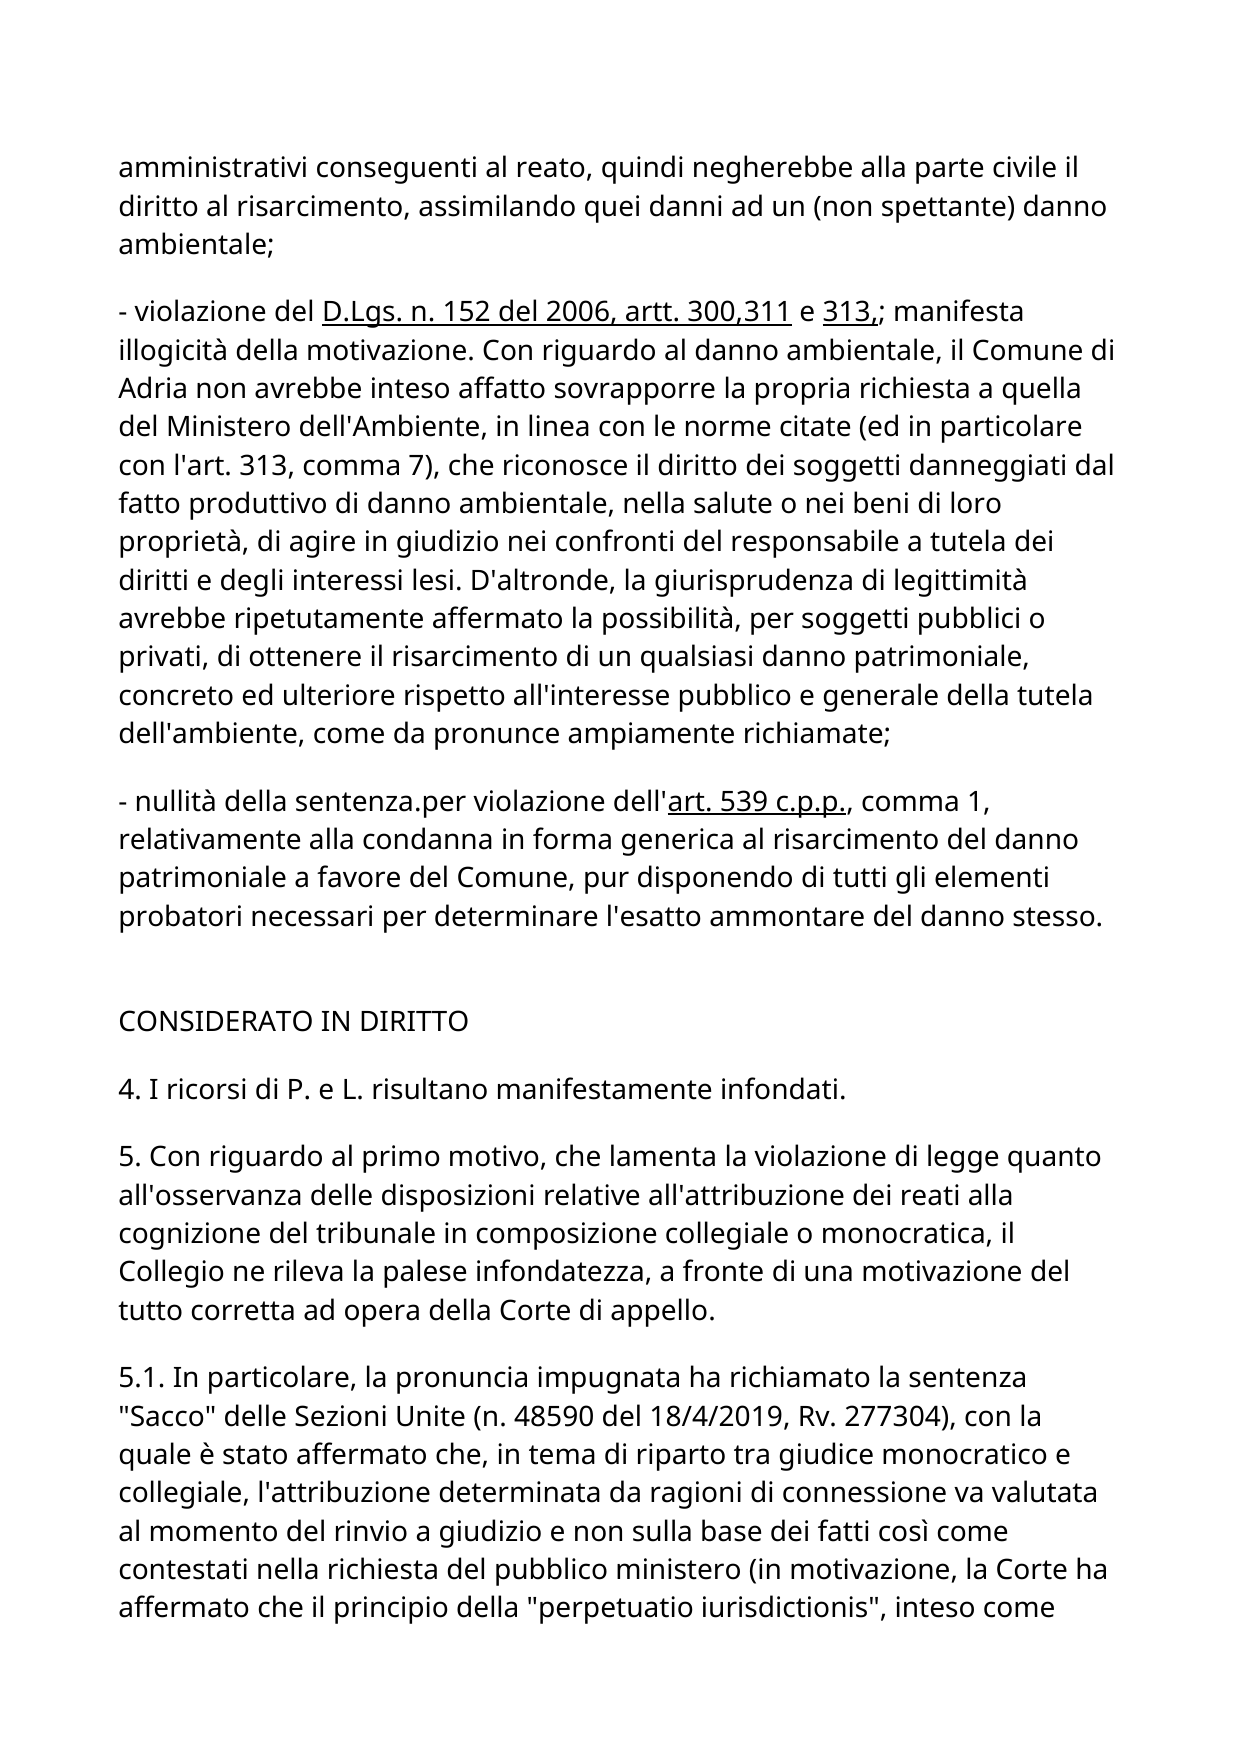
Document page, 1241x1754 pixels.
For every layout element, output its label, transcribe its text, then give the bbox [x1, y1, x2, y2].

text CONSIDERATO IN DIRITTO [118, 1002, 1122, 1040]
text 5. Con riguardo al primo motivo, che lamenta la violazione di legge quanto all'osservanza delle disposizioni relative all'attribuzione dei reati alla cognizione del tribunale in composizione collegiale o monocratica, il Collegio ne rileva la palese infondatezza, a fronte di una motivazione del tutto corretta ad opera della Corte di appello. [118, 1137, 1122, 1328]
text 4. I ricorsi di P. e L. risultano manifestamente infondati. [118, 1069, 1122, 1108]
text - nullità della sentenza.per violazione dell'art. 539 c.p.p., comma 1, relativamente alla condanna in forma generica al risarcimento del danno patrimoniale a favore del Comune, pur disponendo di tutti gli elementi probatori necessari per determinare l'esatto ammontare del danno stesso. [118, 781, 1122, 934]
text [118, 1358, 1122, 1626]
text - violazione del D.Lgs. n. 152 del 2006, artt. 300,311 e 313,; manifesta illogicità della motivazione. Con riguardo al danno ambientale, il Comune di Adria non avrebbe inteso affatto sovrapporre la propria richiesta a quella del Ministero dell'Ambiente, in linea con le norme citate (ed in particolare con l'art. 313, comma 7), che riconosce il diritto dei soggetti danneggiati dal fatto produttivo di danno ambientale, nella salute o nei beni di loro proprietà, di agire in giudizio nei confronti del responsabile a tutela dei diritti e degli interessi lesi. D'altronde, la giurisprudenza di legittimità avrebbe ripetutamente affermato la possibilità, per soggetti pubblici o privati, di ottenere il risarcimento di un qualsiasi danno patrimoniale, concreto ed ulteriore rispetto all'interesse pubblico e generale della tutela dell'ambiente, come da pronunce ampiamente richiamate; [118, 292, 1122, 752]
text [118, 148, 1122, 263]
